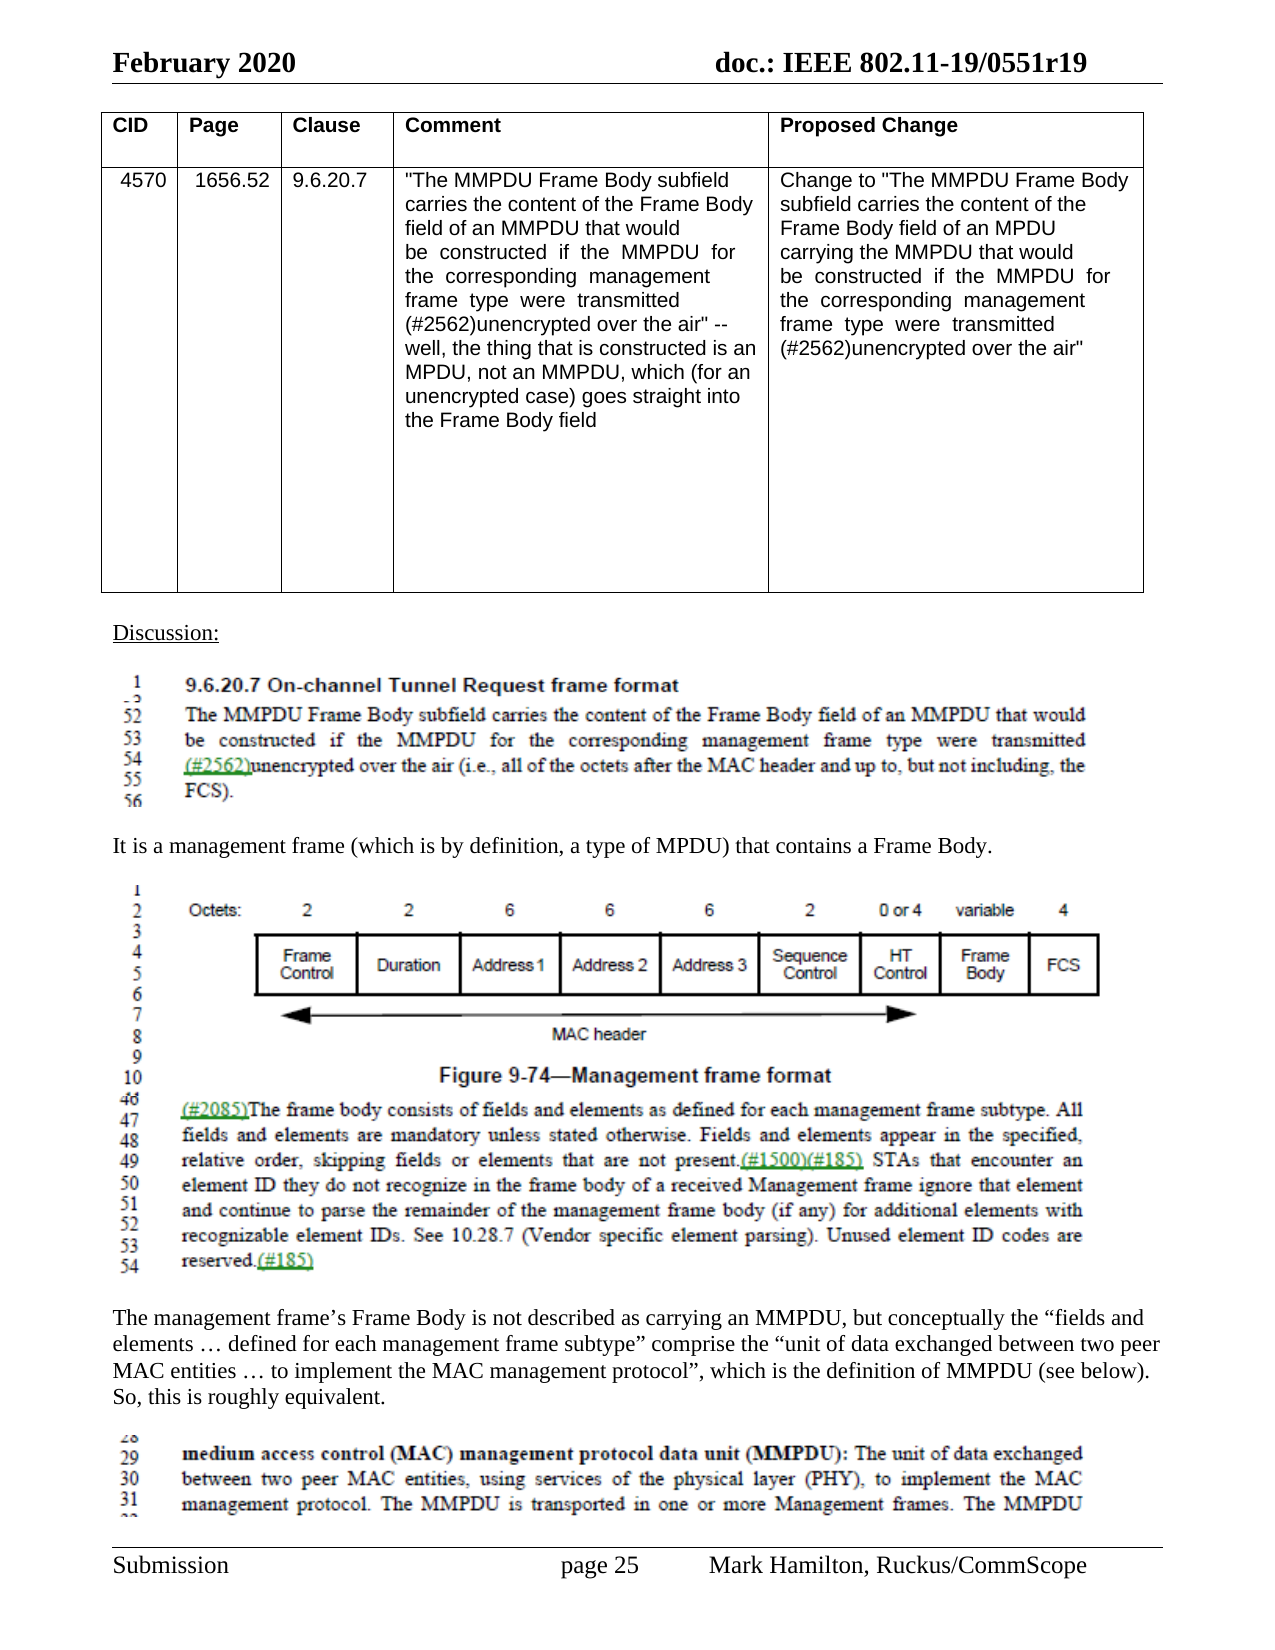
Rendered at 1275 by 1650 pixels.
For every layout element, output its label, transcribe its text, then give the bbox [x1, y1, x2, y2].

table_cell 4570 [102, 168, 177, 592]
table_header Proposed Change [769, 113, 1143, 167]
table_header Page [178, 113, 281, 167]
picture [112, 885, 1114, 1278]
text It is a management frame (which is by definition, a type of MPDU) that contains a Frame Body. [112, 832, 1163, 859]
picture [112, 1435, 1097, 1517]
table_header Comment [394, 113, 768, 167]
table_cell Change to "The MMPDU Frame Body subfield carries the content of the Frame Body field of an MPDU carrying the MMPDU that would be constructed if the MMPDU for the corresponding management frame type were transmitted (#2562)unencrypted over the air" [769, 168, 1143, 592]
table_cell 9.6.20.7 [282, 168, 393, 592]
text Discussion: [112, 619, 1163, 646]
text The management frame’s Frame Body is not described as carrying an MMPDU, but conceptually the “fields and elements … defined for each management frame subtype” comprise the “unit of data exchanged between two peer MAC entities … to implement the MAC management protocol”, which is the definition of MMPDU (see below). So, this is roughly equivalent. [112, 1304, 1163, 1409]
table_header Clause [282, 113, 393, 167]
picture [112, 671, 1106, 807]
table_header CID [102, 113, 177, 167]
table_cell "The MMPDU Frame Body subfield carries the content of the Frame Body field of an MMPDU that would be constructed if the MMPDU for the corresponding management frame type were transmitted (#2562)unencrypted over the air" -- well, the thing that is constructed is an MPDU, not an MMPDU, which (for an unencrypted case) goes straight into the Frame Body field [394, 168, 768, 592]
table_cell 1656.52 [178, 168, 281, 592]
